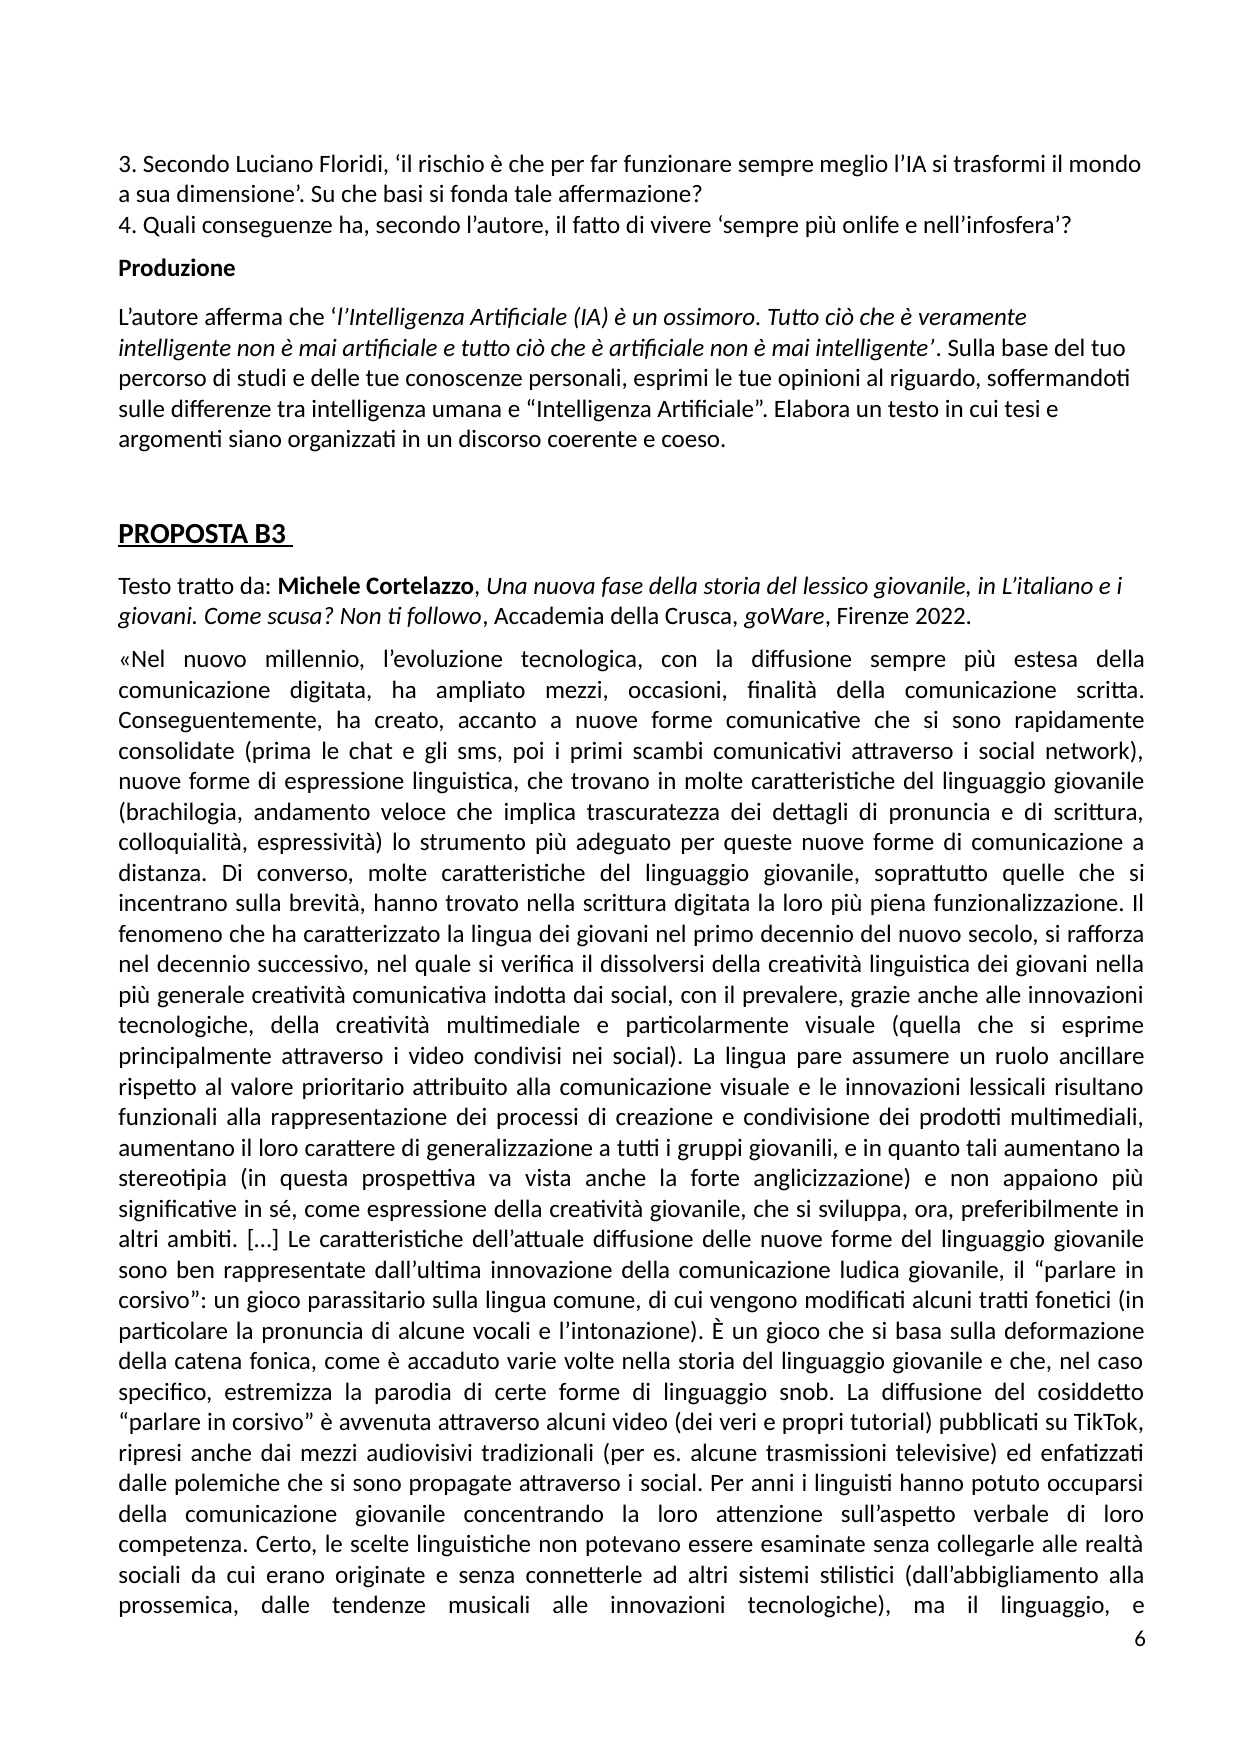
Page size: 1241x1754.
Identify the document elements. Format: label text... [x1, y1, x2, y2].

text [118, 643, 1146, 1620]
text 4. Quali conseguenze ha, secondo l’autore, il fatto di vivere ‘sempre più onlife e nell’infosfera’? [118, 209, 1146, 239]
text PROPOSTA B3 [118, 515, 1146, 550]
text Testo tratto da: Michele Cortelazzo, Una nuova fase della storia del lessico giovanile, in L’italiano e i giovani. Come scusa? Non ti followo, Accademia della Crusca, goWare, Firenze 2022. [118, 570, 1146, 631]
text L’autore afferma che ‘l’Intelligenza Artificiale (IA) è un ossimoro. Tutto ciò che è veramente intelligente non è mai artificiale e tutto ciò che è artificiale non è mai intelligente’. Sulla base del tuo percorso di studi e delle tue conoscenze personali, esprimi le tue opinioni al riguardo, soffermandoti sulle differenze tra intelligenza umana e “Intelligenza Artificiale”. Elabora un testo in cui tesi e argomenti siano organizzati in un discorso coerente e coeso. [118, 302, 1146, 454]
text 3. Secondo Luciano Floridi, ‘il rischio è che per far funzionare sempre meglio l’IA si trasformi il mondo a sua dimensione’. Su che basi si fonda tale affermazione? [118, 148, 1146, 209]
text Produzione [118, 252, 1146, 282]
